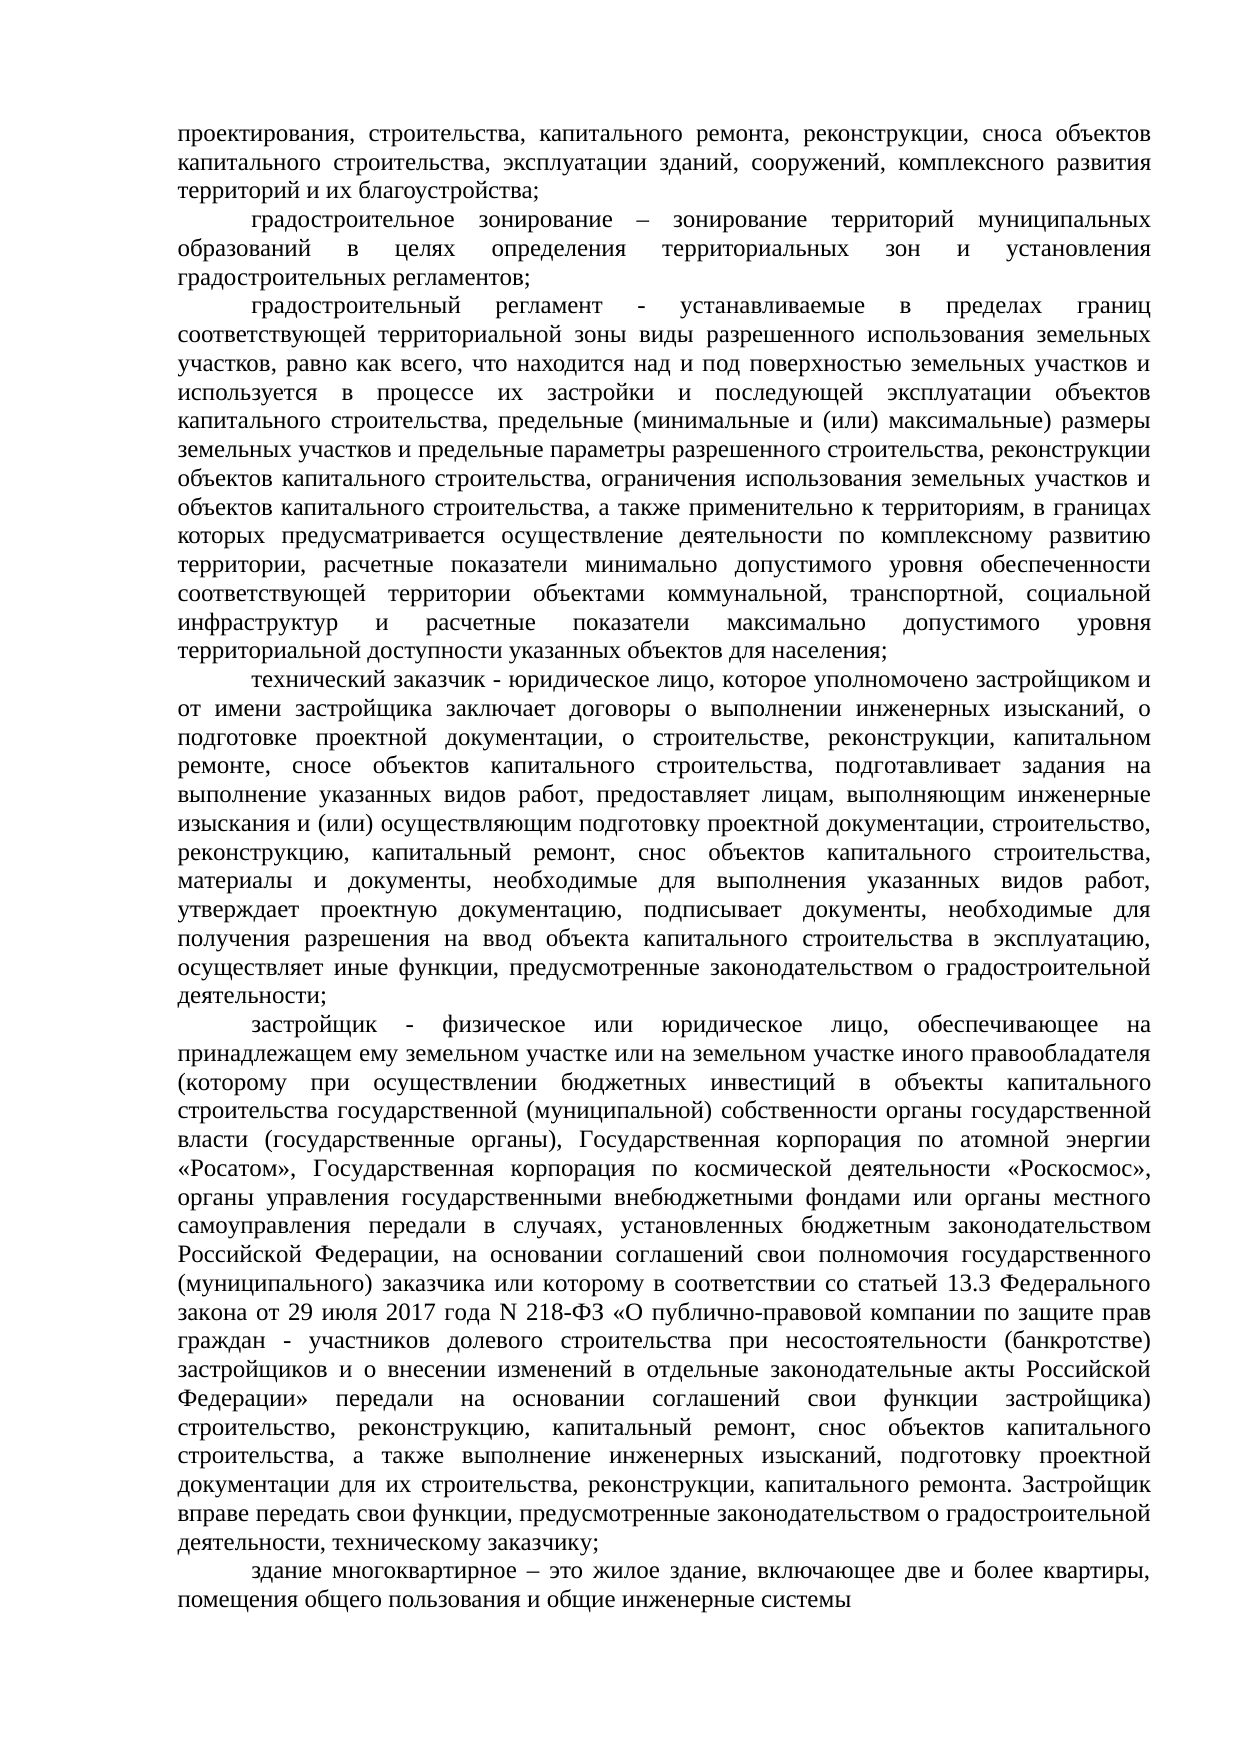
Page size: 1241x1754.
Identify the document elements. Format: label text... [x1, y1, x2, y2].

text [177, 118, 1152, 204]
text градостроительное зонирование – зонирование территорий муниципальных образований в целях определения территориальных зон и установления градостроительных регламентов; [177, 204, 1152, 291]
text градостроительный регламент - устанавливаемые в пределах границ соответствующей территориальной зоны виды разрешенного использования земельных участков, равно как всего, что находится над и под поверхностью земельных участков и используется в процессе их застройки и последующей эксплуатации объектов капитального строительства, предельные (минимальные и (или) максимальные) размеры земельных участков и предельные параметры разрешенного строительства, реконструкции объектов капитального строительства, ограничения использования земельных участков и объектов капитального строительства, а также применительно к территориям, в границах которых предусматривается осуществление деятельности по комплексному развитию территории, расчетные показатели минимально допустимого уровня обеспеченности соответствующей территории объектами коммунальной, транспортной, социальной инфраструктур и расчетные показатели максимально допустимого уровня территориальной доступности указанных объектов для населения; [177, 291, 1152, 664]
text застройщик - физическое или юридическое лицо, обеспечивающее на принадлежащем ему земельном участке или на земельном участке иного правообладателя (которому при осуществлении бюджетных инвестиций в объекты капитального строительства государственной (муниципальной) собственности органы государственной власти (государственные органы), Государственная корпорация по атомной энергии «Росатом», Государственная корпорация по космической деятельности «Роскосмос», органы управления государственными внебюджетными фондами или органы местного самоуправления передали в случаях, установленных бюджетным законодательством Российской Федерации, на основании соглашений свои полномочия государственного (муниципального) заказчика или которому в соответствии со статьей 13.3 Федерального закона от 29 июля 2017 года N 218-ФЗ «О публично-правовой компании по защите прав граждан - участников долевого строительства при несостоятельности (банкротстве) застройщиков и о внесении изменений в отдельные законодательные акты Российской Федерации» передали на основании соглашений свои функции застройщика) строительство, реконструкцию, капитальный ремонт, снос объектов капитального строительства, а также выполнение инженерных изысканий, подготовку проектной документации для их строительства, реконструкции, капитального ремонта. Застройщик вправе передать свои функции, предусмотренные законодательством о градостроительной деятельности, техническому заказчику; [177, 1009, 1152, 1556]
text технический заказчик - юридическое лицо, которое уполномочено застройщиком и от имени застройщика заключает договоры о выполнении инженерных изысканий, о подготовке проектной документации, о строительстве, реконструкции, капитальном ремонте, сносе объектов капитального строительства, подготавливает задания на выполнение указанных видов работ, предоставляет лицам, выполняющим инженерные изыскания и (или) осуществляющим подготовку проектной документации, строительство, реконструкцию, капитальный ремонт, снос объектов капитального строительства, материалы и документы, необходимые для выполнения указанных видов работ, утверждает проектную документацию, подписывает документы, необходимые для получения разрешения на ввод объекта капитального строительства в эксплуатацию, осуществляет иные функции, предусмотренные законодательством о градостроительной деятельности; [177, 664, 1152, 1009]
text здание многоквартирное – это жилое здание, включающее две и более квартиры, помещения общего пользования и общие инженерные системы [177, 1556, 1152, 1613]
